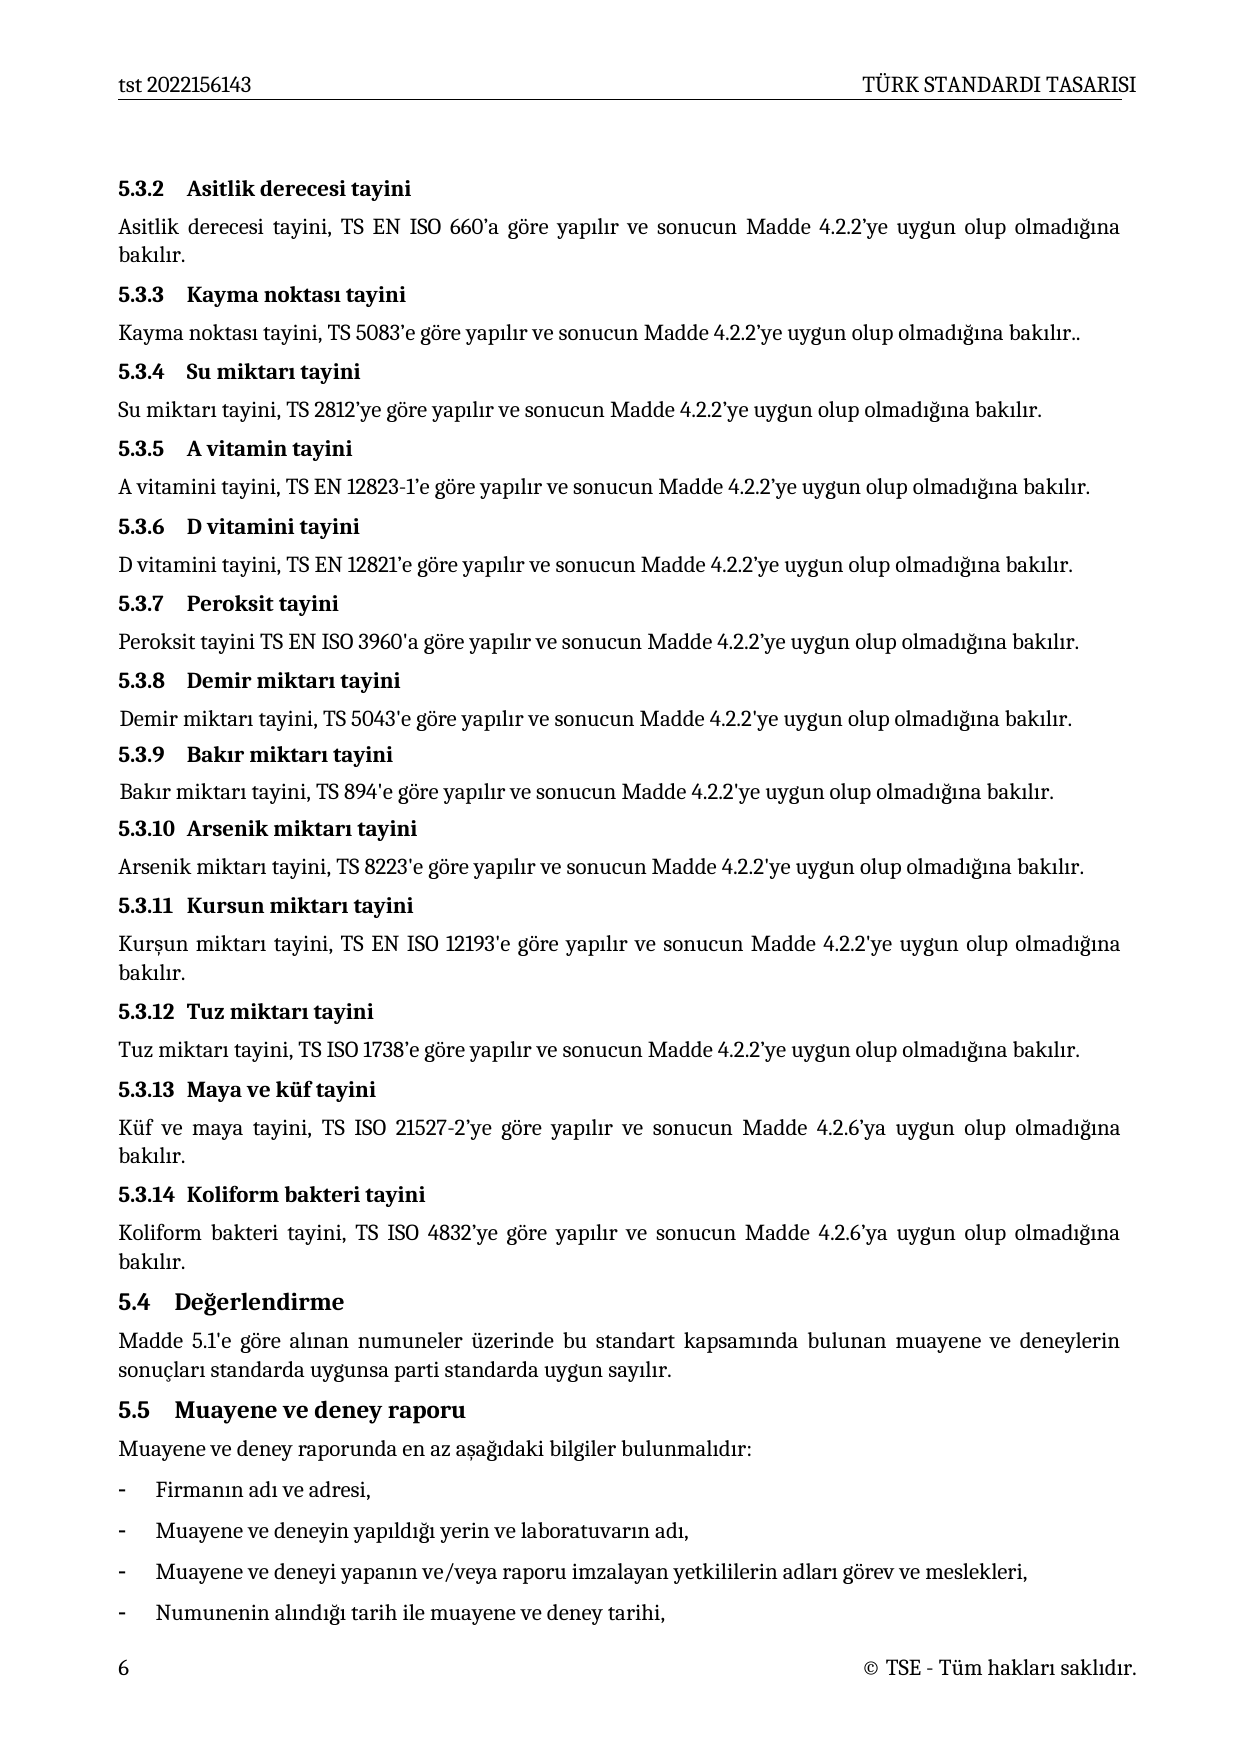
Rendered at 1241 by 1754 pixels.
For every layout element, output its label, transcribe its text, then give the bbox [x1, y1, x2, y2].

subtitle Kursun miktarı tayini [118, 895, 1122, 919]
text A vitamini tayini, TS EN 12823-1’e göre yapılır ve sonucun Madde 4.2.2’ye uygun olup olmadığına bakılır. [118, 474, 1122, 500]
subtitle A vitamin tayini [118, 438, 1122, 462]
subtitle Peroksit tayini [118, 592, 1122, 616]
subtitle Tuz miktarı tayini [118, 1001, 1122, 1024]
list Muayene ve deneyin yapıldığı yerin ve laboratuvarın adı, [118, 1518, 1122, 1544]
text Arsenik miktarı tayini, TS 8223'e göre yapılır ve sonucun Madde 4.2.2'ye uygun olup olmadığına bakılır. [118, 854, 1122, 880]
text Asitlik derecesi tayini, TS EN ISO 660’a göre yapılır ve sonucun Madde 4.2.2’ye uygun olup olmadığına bakılır. [118, 213, 1122, 268]
text Madde 5.1'e göre alınan numuneler üzerinde bu standart kapsamında bulunan muayene ve deneylerin sonuçları standarda uygunsa parti standarda uygun sayılır. [118, 1328, 1122, 1383]
text D vitamini tayini, TS EN 12821’e göre yapılır ve sonucun Madde 4.2.2’ye uygun olup olmadığına bakılır. [118, 551, 1122, 578]
text Küf ve maya tayini, TS ISO 21527-2’ye göre yapılır ve sonucun Madde 4.2.6’ya uygun olup olmadığına bakılır. [118, 1114, 1122, 1169]
subtitle Değerlendirme [118, 1289, 1122, 1316]
subtitle Asitlik derecesi tayini [118, 177, 1122, 201]
subtitle Maya ve küf tayini [118, 1078, 1122, 1102]
list Numunenin alındığı tarih ile muayene ve deney tarihi, [118, 1600, 1122, 1626]
text Muayene ve deney raporunda en az aşağıdaki bilgiler bulunmalıdır: [118, 1436, 1122, 1462]
text Koliform bakteri tayini, TS ISO 4832’ye göre yapılır ve sonucun Madde 4.2.6’ya uygun olup olmadığına bakılır. [118, 1220, 1122, 1275]
text Peroksit tayini TS EN ISO 3960'a göre yapılır ve sonucun Madde 4.2.2’ye uygun olup olmadığına bakılır. [118, 629, 1122, 655]
text Su miktarı tayini, TS 2812’ye göre yapılır ve sonucun Madde 4.2.2’ye uygun olup olmadığına bakılır. [118, 397, 1122, 423]
subtitle Demir miktarı tayini [118, 670, 1122, 694]
text Tuz miktarı tayini, TS ISO 1738’e göre yapılır ve sonucun Madde 4.2.2’ye uygun olup olmadığına bakılır. [118, 1037, 1122, 1063]
text Kurşun miktarı tayini, TS EN ISO 12193'e göre yapılır ve sonucun Madde 4.2.2'ye uygun olup olmadığına bakılır. [118, 931, 1122, 986]
list Muayene ve deneyi yapanın ve/veya raporu imzalayan yetkililerin adları görev ve meslekleri, [118, 1559, 1122, 1585]
text Demir miktarı tayini, TS 5043'e göre yapılır ve sonucun Madde 4.2.2'ye uygun olup olmadığına bakılır. [119, 706, 1122, 731]
text Bakır miktarı tayini, TS 894'e göre yapılır ve sonucun Madde 4.2.2'ye uygun olup olmadığına bakılır. [119, 780, 1122, 805]
text Kayma noktası tayini, TS 5083’e göre yapılır ve sonucun Madde 4.2.2’ye uygun olup olmadığına bakılır.. [118, 319, 1122, 346]
subtitle Arsenik miktarı tayini [118, 817, 1122, 841]
list Firmanın adı ve adresi, [118, 1477, 1122, 1503]
subtitle Su miktarı tayini [118, 360, 1122, 384]
subtitle Bakır miktarı tayini [118, 743, 1122, 767]
subtitle Muayene ve deney raporu [118, 1397, 1122, 1423]
subtitle D vitamini tayini [118, 515, 1122, 539]
subtitle Koliform bakteri tayini [118, 1184, 1122, 1208]
subtitle Kayma noktası tayini [118, 283, 1122, 307]
